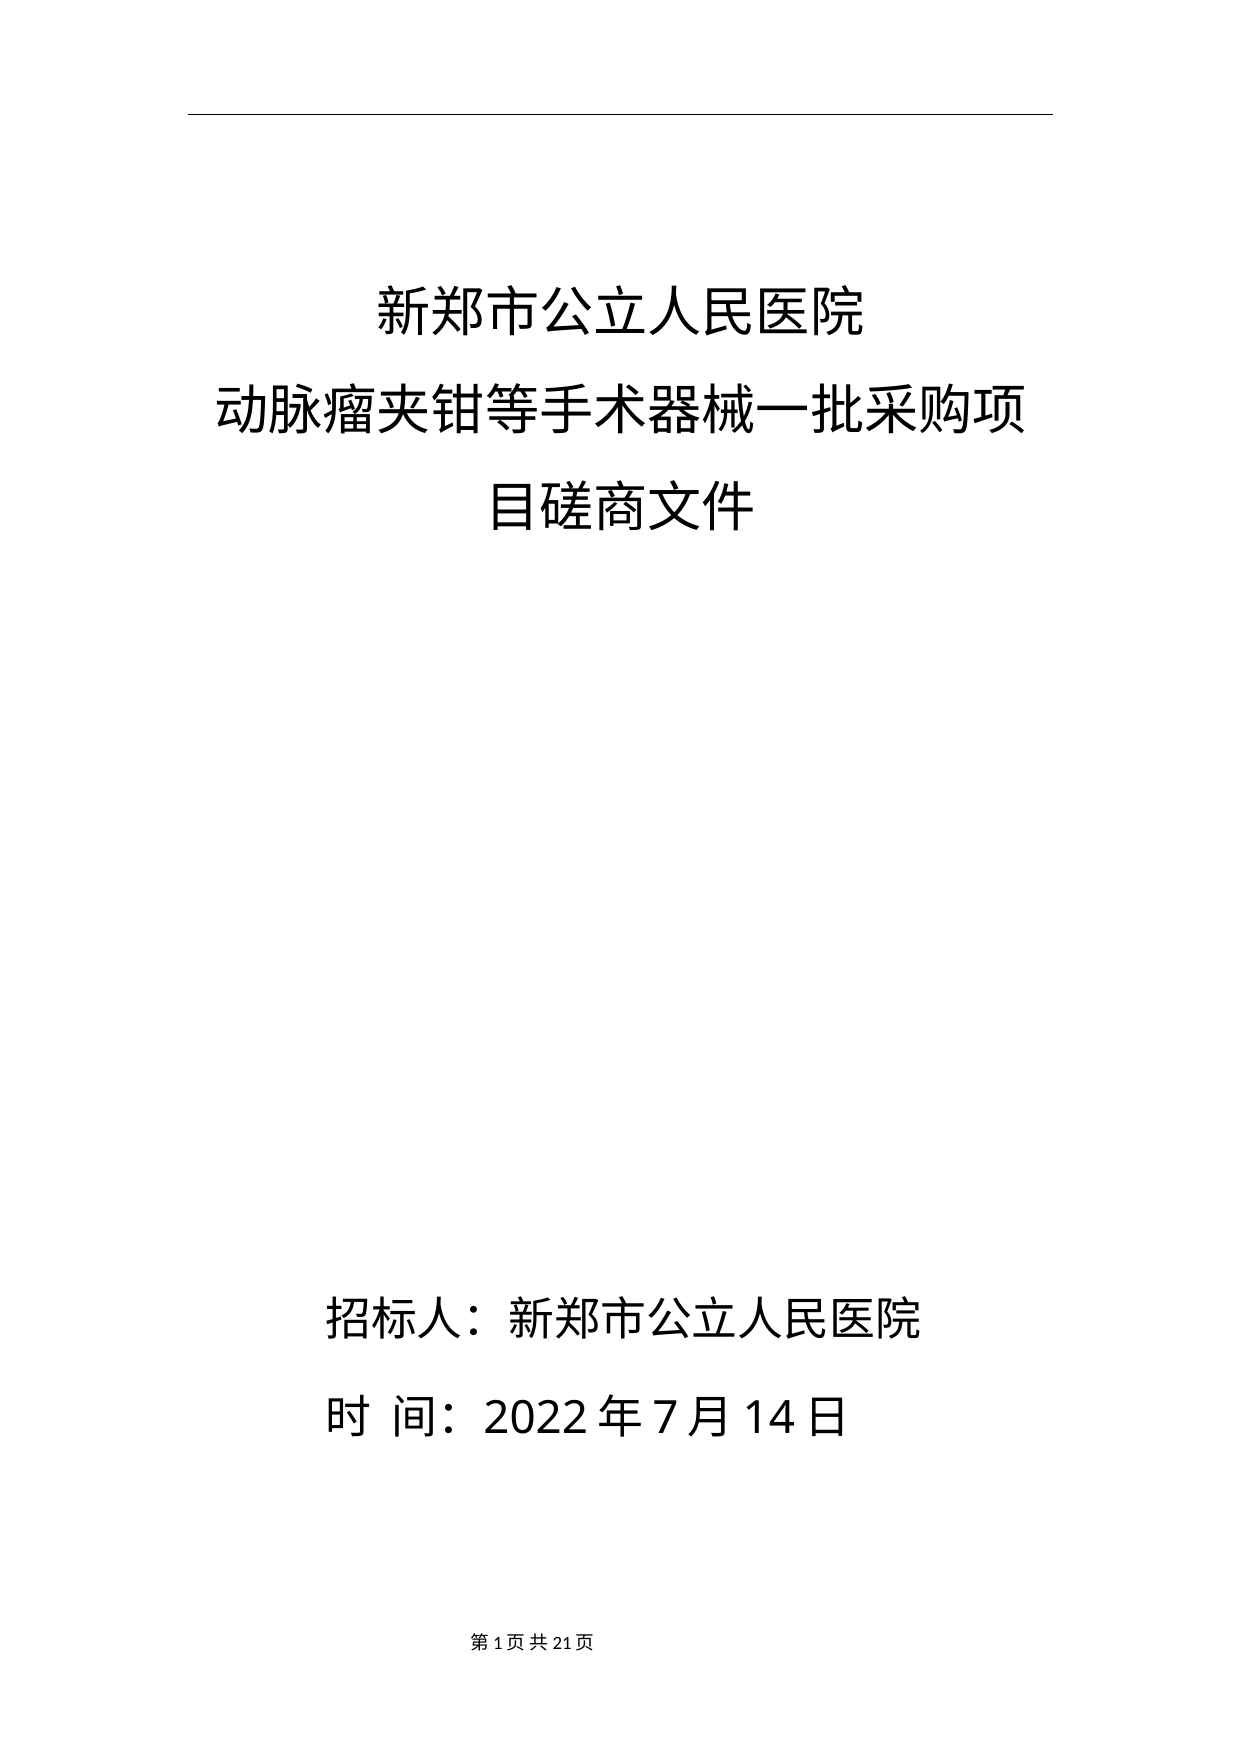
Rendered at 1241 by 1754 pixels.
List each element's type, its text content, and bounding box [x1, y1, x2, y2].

text 招标人：新郑市公立人民医院 [187, 1267, 1053, 1364]
text 动脉瘤夹钳等手术器械一批采购项目磋商文件 [187, 357, 1053, 552]
text 新郑市公立人民医院 [187, 259, 1053, 357]
text 时 间：2022年7月14日 [187, 1364, 1053, 1462]
